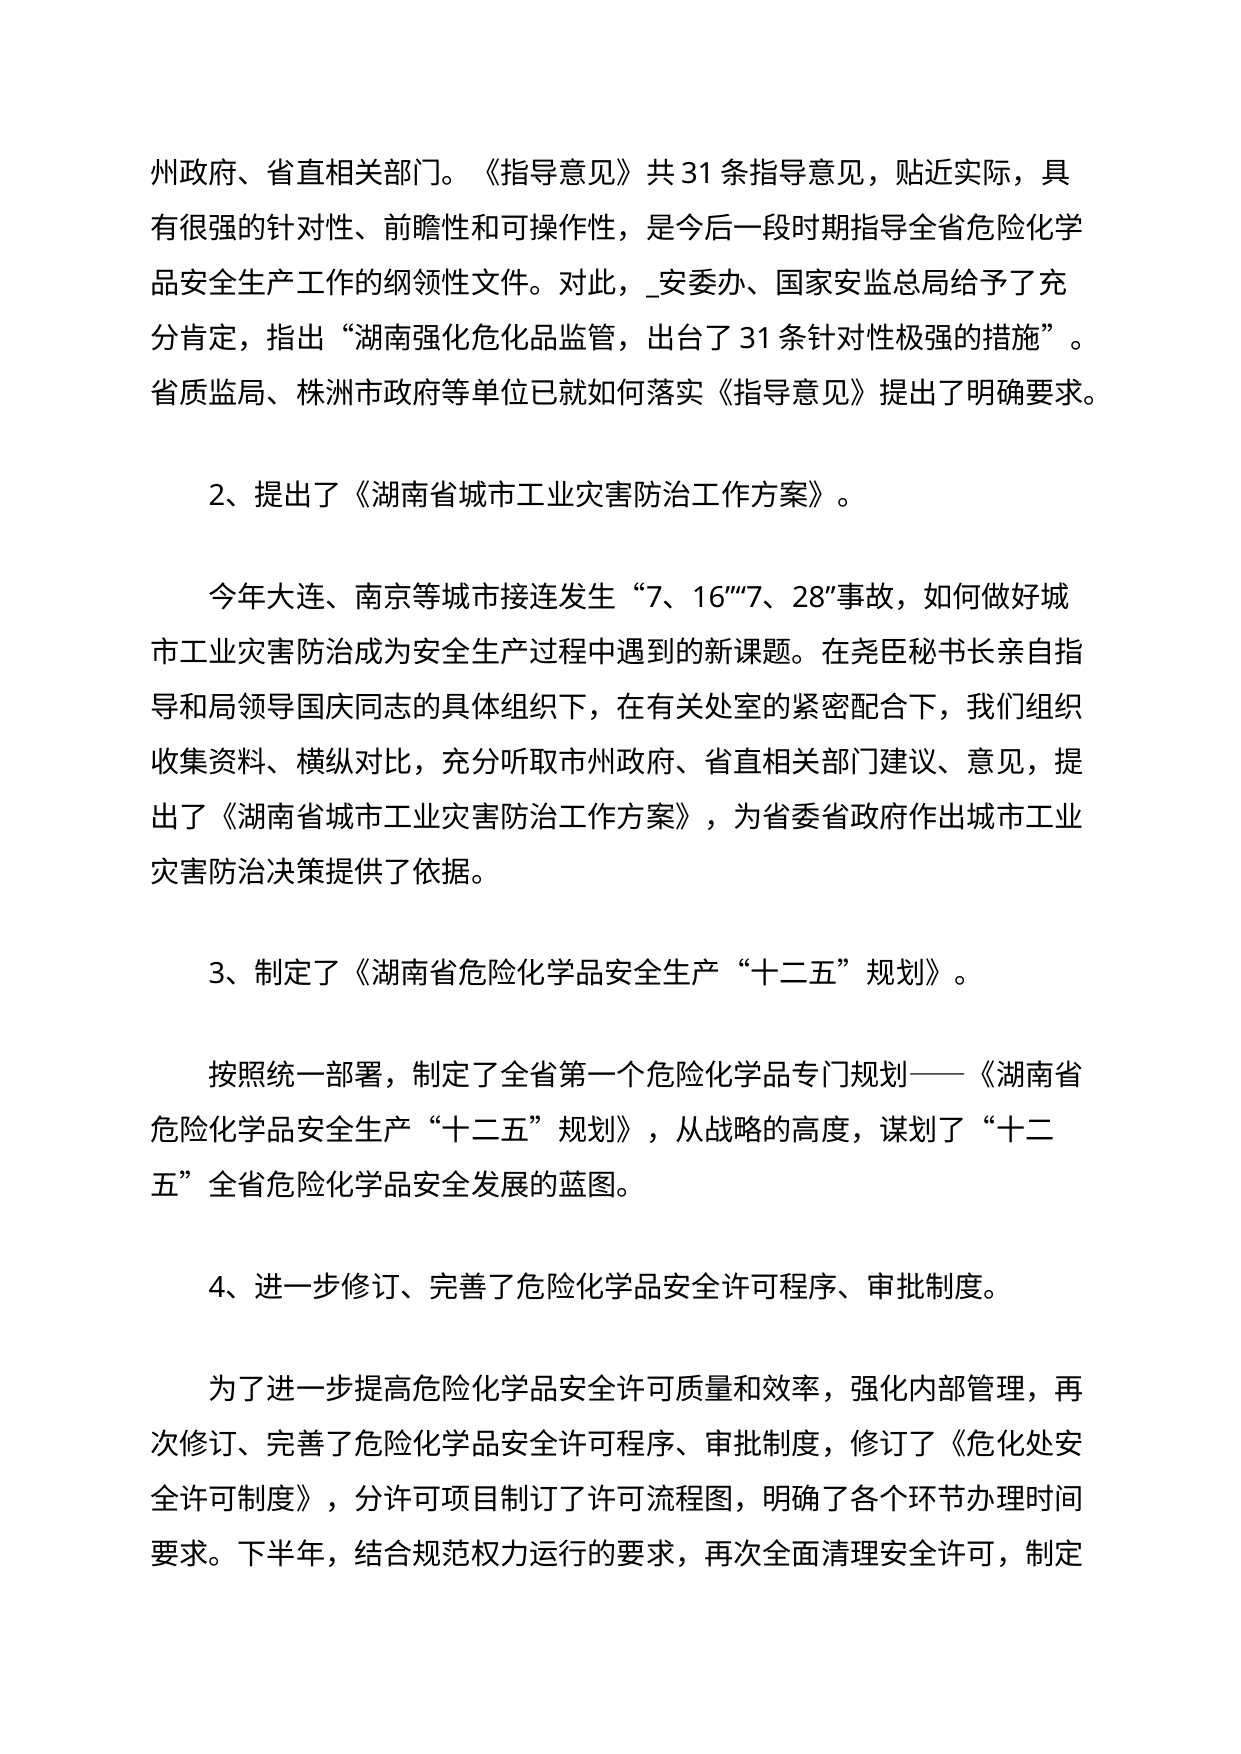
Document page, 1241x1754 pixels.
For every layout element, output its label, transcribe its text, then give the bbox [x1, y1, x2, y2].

text 按照统一部署，制定了全省第一个危险化学品专门规划——《湖南省危险化学品安全生产“十二五”规划》，从战略的高度，谋划了“十二五”全省危险化学品安全发展的蓝图。 [150, 1052, 1090, 1204]
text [150, 150, 1090, 412]
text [150, 1366, 1090, 1572]
text 2、提出了《湖南省城市工业灾害防治工作方案》。 [150, 472, 1090, 514]
text 3、制定了《湖南省危险化学品安全生产“十二五”规划》。 [150, 950, 1090, 992]
text 4、进一步修订、完善了危险化学品安全许可程序、审批制度。 [150, 1263, 1090, 1306]
text 今年大连、南京等城市接连发生“7、16”“7、28”事故，如何做好城市工业灾害防治成为安全生产过程中遇到的新课题。在尧臣秘书长亲自指导和局领导国庆同志的具体组织下，在有关处室的紧密配合下，我们组织收集资料、横纵对比，充分听取市州政府、省直相关部门建议、意见，提出了《湖南省城市工业灾害防治工作方案》，为省委省政府作出城市工业灾害防治决策提供了依据。 [150, 574, 1090, 891]
